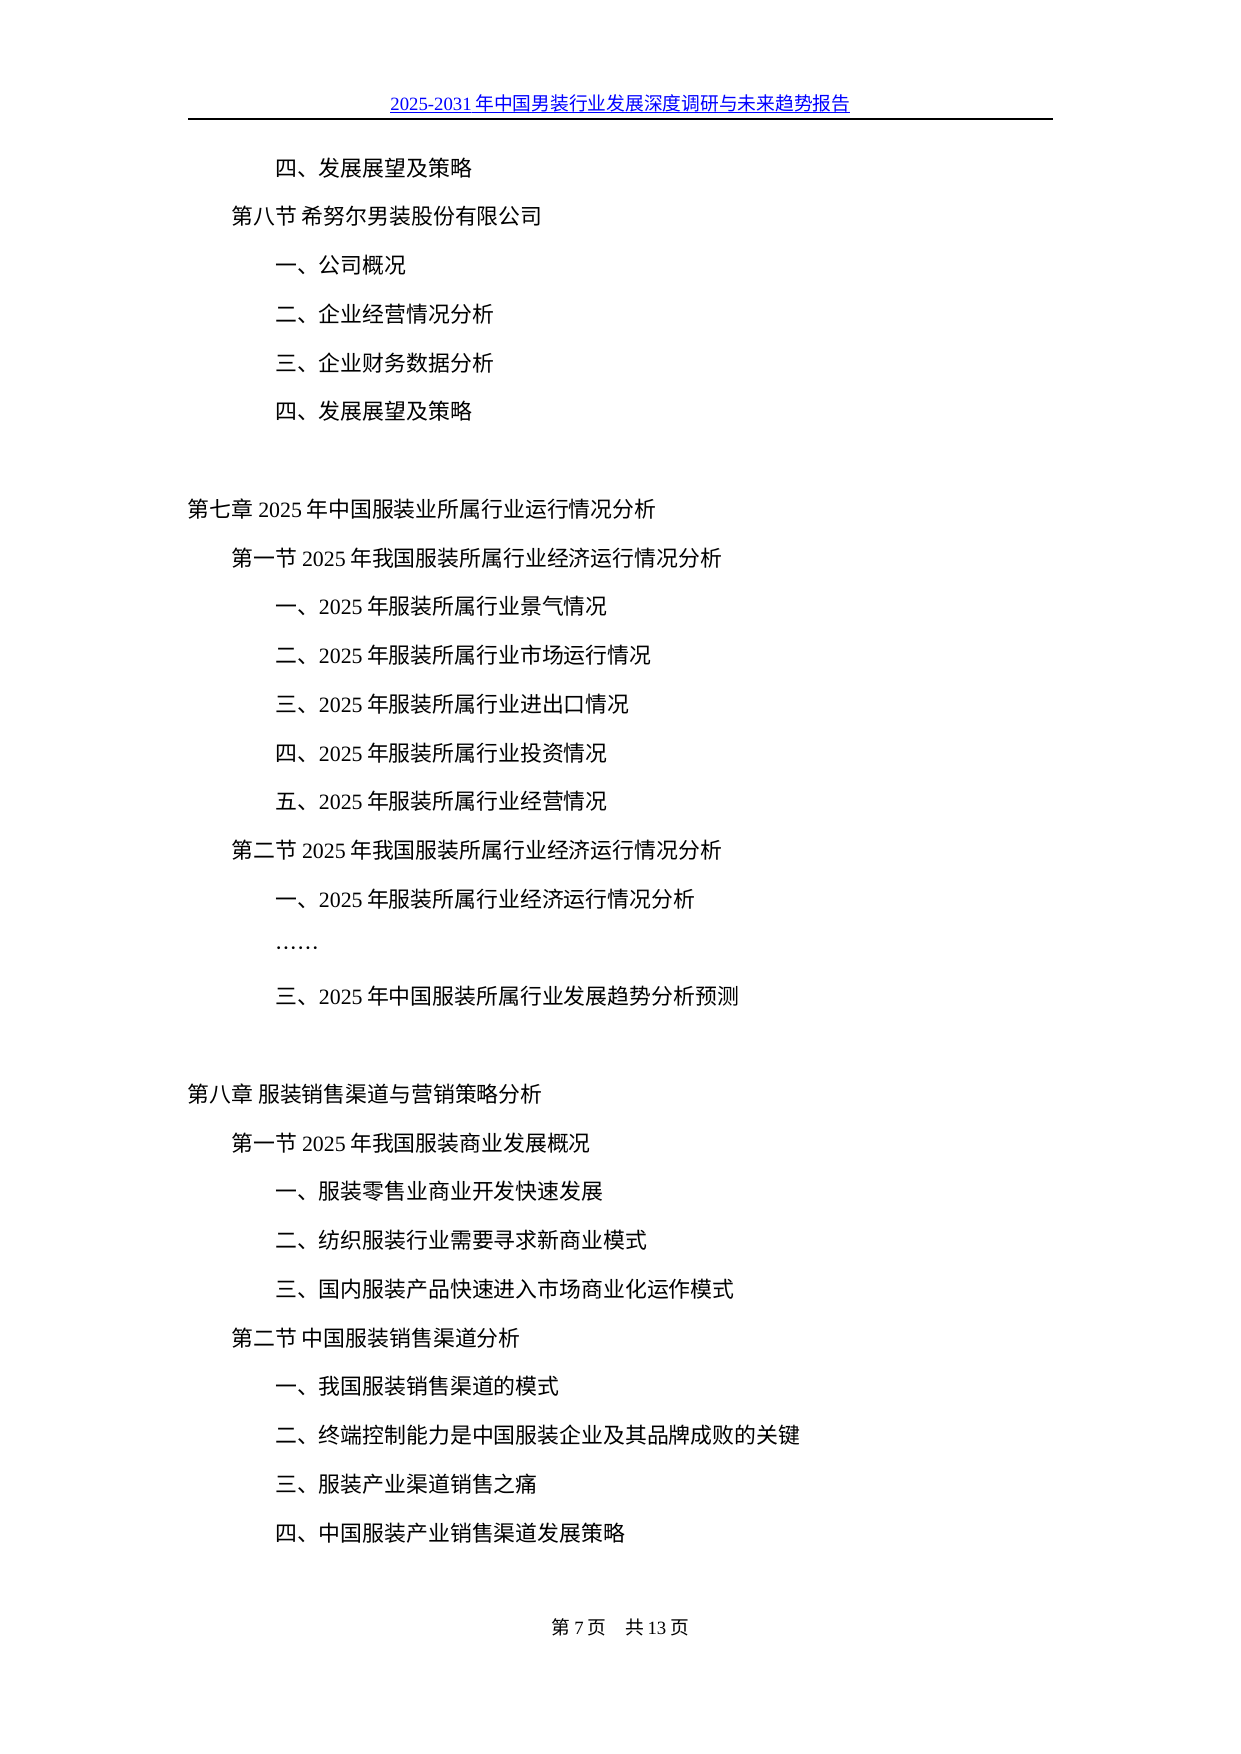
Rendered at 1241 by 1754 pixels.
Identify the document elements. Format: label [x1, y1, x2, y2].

text [187, 150, 1053, 1548]
